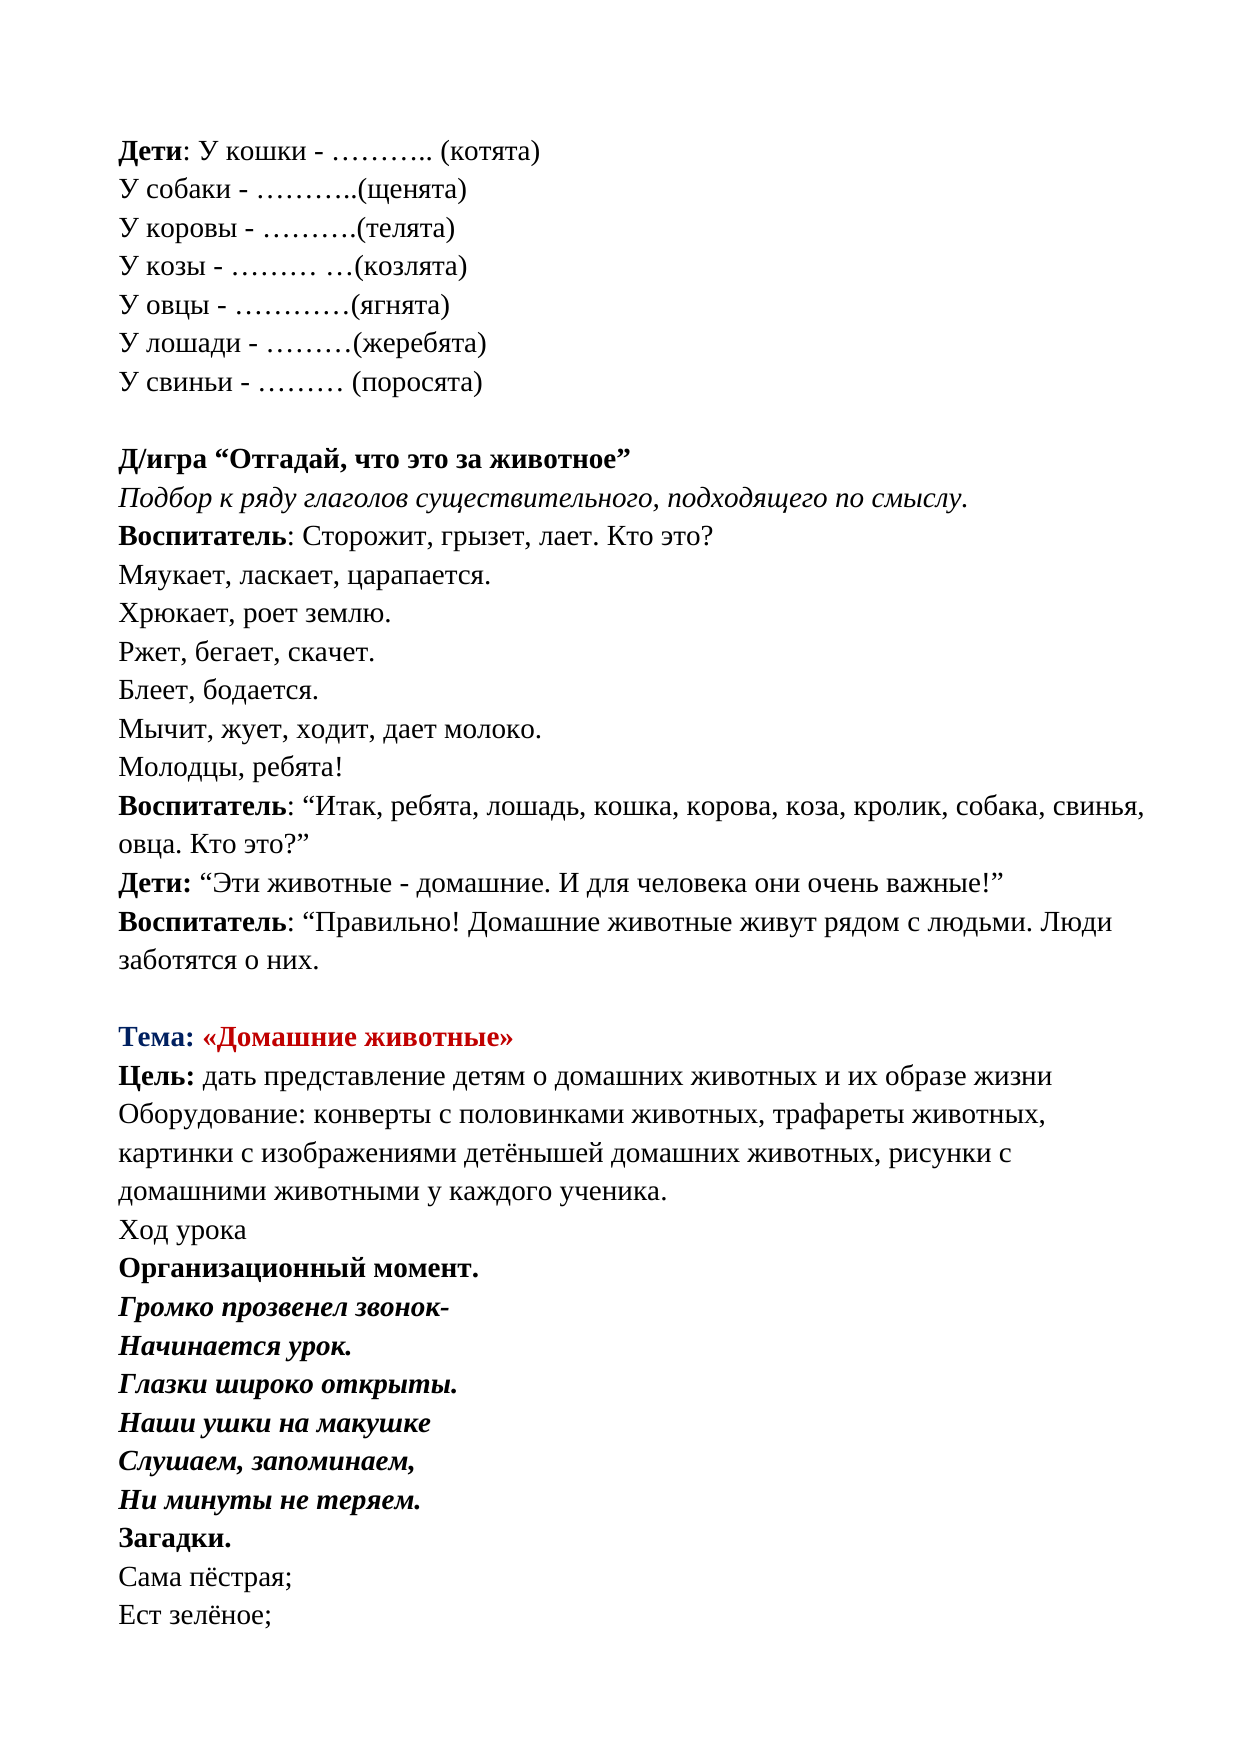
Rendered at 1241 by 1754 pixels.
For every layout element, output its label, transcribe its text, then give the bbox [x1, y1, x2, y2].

text Начинается урок. [118, 1328, 1152, 1361]
text У свиньи - ……… (поросята) [118, 364, 1152, 398]
text Мычит, жует, ходит, дает молоко. [118, 711, 1152, 744]
text Тема: «Домашние животные» [118, 1019, 1152, 1053]
text Сама пёстрая; [118, 1559, 1152, 1592]
text Подбор к ряду глаголов существительного, подходящего по смыслу. [118, 480, 1152, 513]
text Оборудование: конверты с половинками животных, трафареты животных, картинки с изображениями детёнышей домашних животных, рисунки с домашними животными у каждого ученика. [118, 1096, 1152, 1207]
text Громко прозвенел звонок- [118, 1289, 1152, 1323]
text У коровы - ……….(телята) [118, 210, 1152, 243]
text Слушаем, запоминаем, [118, 1443, 1152, 1477]
text Ржет, бегает, скачет. [118, 634, 1152, 667]
text У овцы - …………(ягнята) [118, 287, 1152, 321]
text У собаки - ………..(щенята) [118, 171, 1152, 205]
text Глазки широко открыты. [118, 1366, 1152, 1400]
text Воспитатель: “Итак, ребята, лошадь, кошка, корова, коза, кролик, собака, свинья, овца. Кто это?” [118, 788, 1152, 860]
text Ест зелёное; [118, 1597, 1152, 1631]
text Хрюкает, роет землю. [118, 595, 1152, 629]
text Наши ушки на макушке [118, 1405, 1152, 1438]
text У лошади - ………(жеребята) [118, 326, 1152, 359]
text Воспитатель: Сторожит, грызет, лает. Кто это? [118, 518, 1152, 552]
text Организационный момент. [118, 1251, 1152, 1284]
text У козы - ……… …(козлята) [118, 248, 1152, 282]
text Воспитатель: “Правильно! Домашние животные живут рядом с людьми. Люди заботятся о них. [118, 904, 1152, 976]
text Ход урока [118, 1212, 1152, 1246]
text Мяукает, ласкает, царапается. [118, 557, 1152, 590]
text Молодцы, ребята! [118, 749, 1152, 783]
text Дети: У кошки - ……….. (котята) [118, 133, 1152, 166]
text Дети: “Эти животные - домашние. И для человека они очень важные!” [118, 865, 1152, 899]
text Цель: дать представление детям о домашних животных и их образе жизни [118, 1058, 1152, 1091]
text Ни минуты не теряем. [118, 1482, 1152, 1515]
text Блеет, бодается. [118, 672, 1152, 706]
text Д/игра “Отгадай, что это за животное” [118, 441, 1152, 475]
text Загадки. [118, 1520, 1152, 1554]
